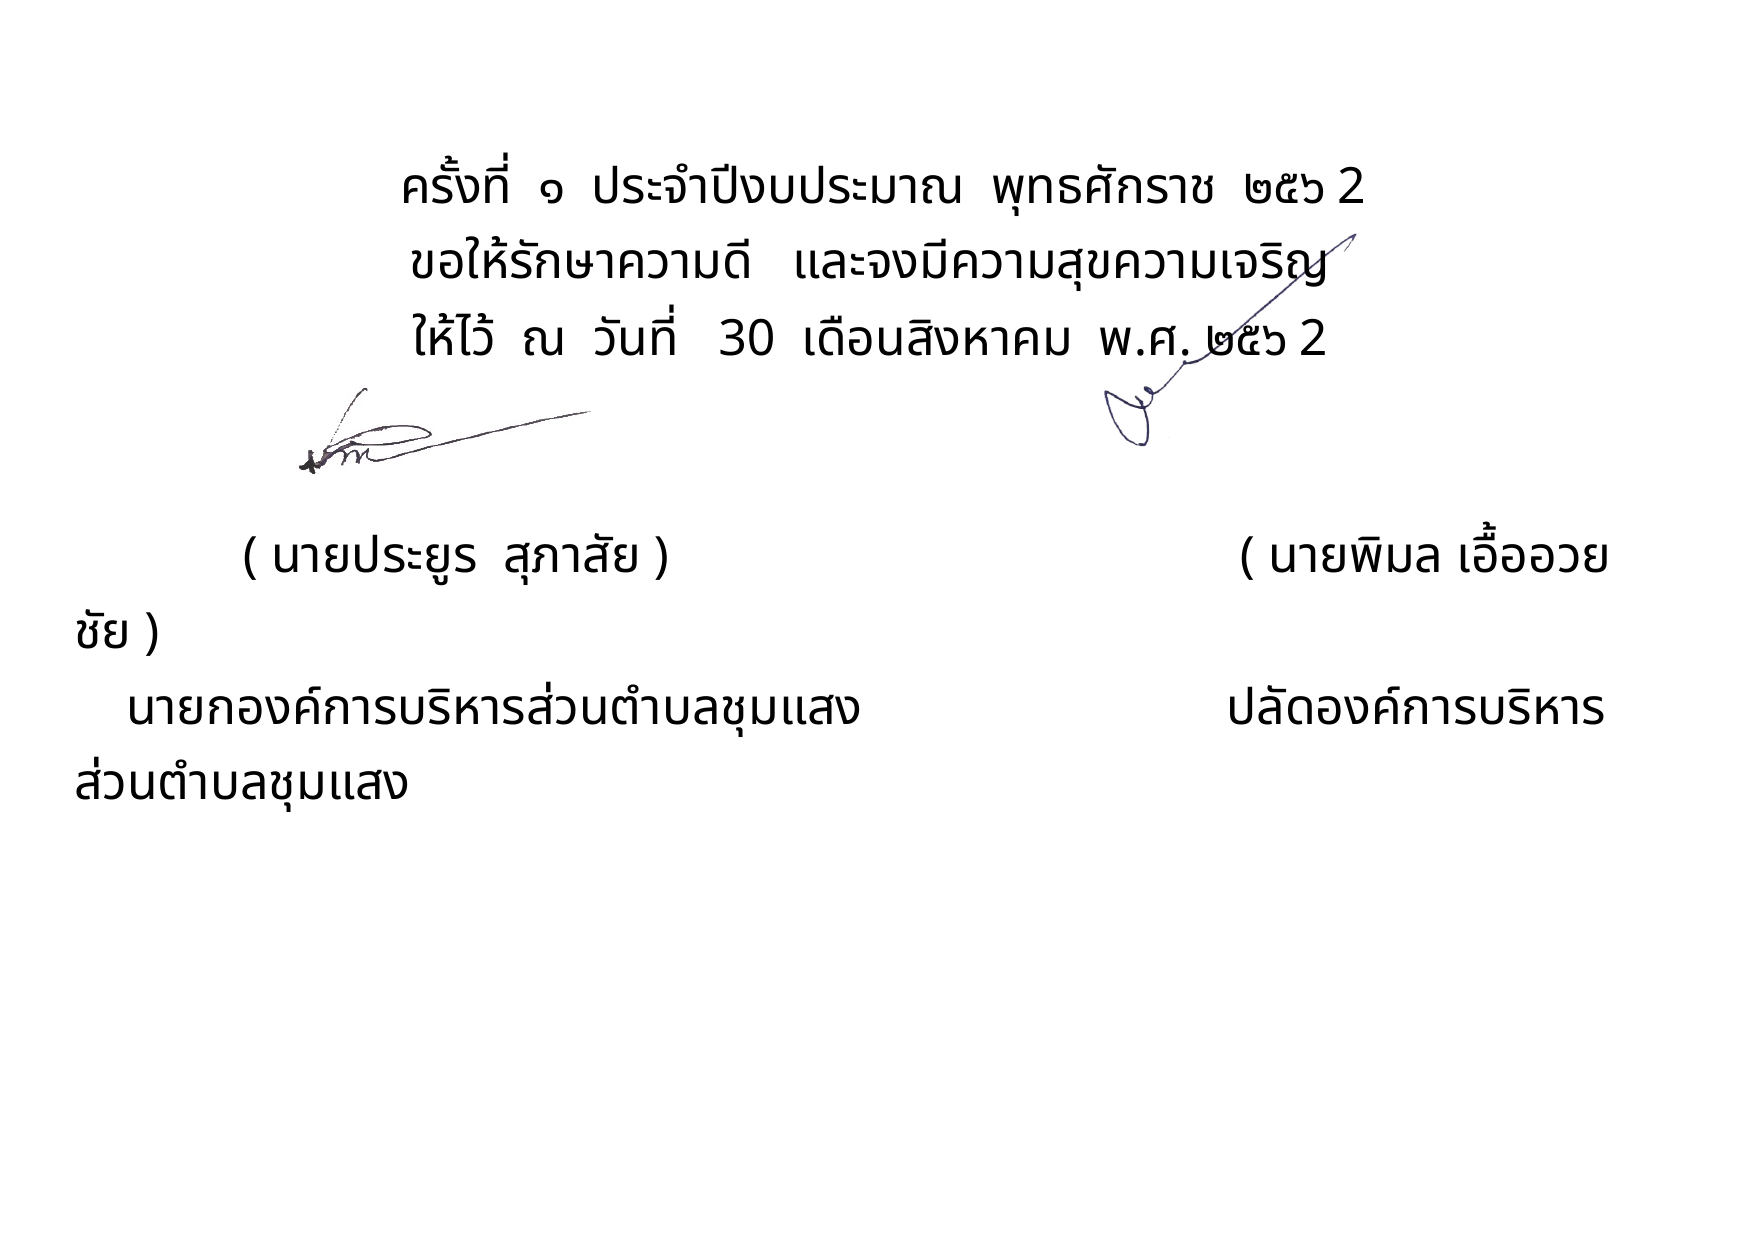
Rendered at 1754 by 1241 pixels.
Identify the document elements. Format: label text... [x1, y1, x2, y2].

text ครั้งที่ ๑ ประจำปีงบประมาณ พุทธศักราช ๒๕๖2 [74, 150, 1665, 226]
picture [279, 386, 604, 479]
text ( นายประยูร สุภาสัย ) ( นายพิมล เอื้ออวยชัย ) [74, 519, 1665, 671]
picture [1030, 377, 1450, 503]
text ขอให้รักษาความดี และจงมีความสุขความเจริญ [74, 226, 1665, 301]
text นายกองค์การบริหารส่วนตำบลชุมแสง ปลัดองค์การบริหารส่วนตำบลชุมแสง [74, 671, 1665, 822]
text ให้ไว้ ณ วันที่ 30 เดือนสิงหาคม พ.ศ. ๒๕๖2 [74, 301, 1665, 377]
